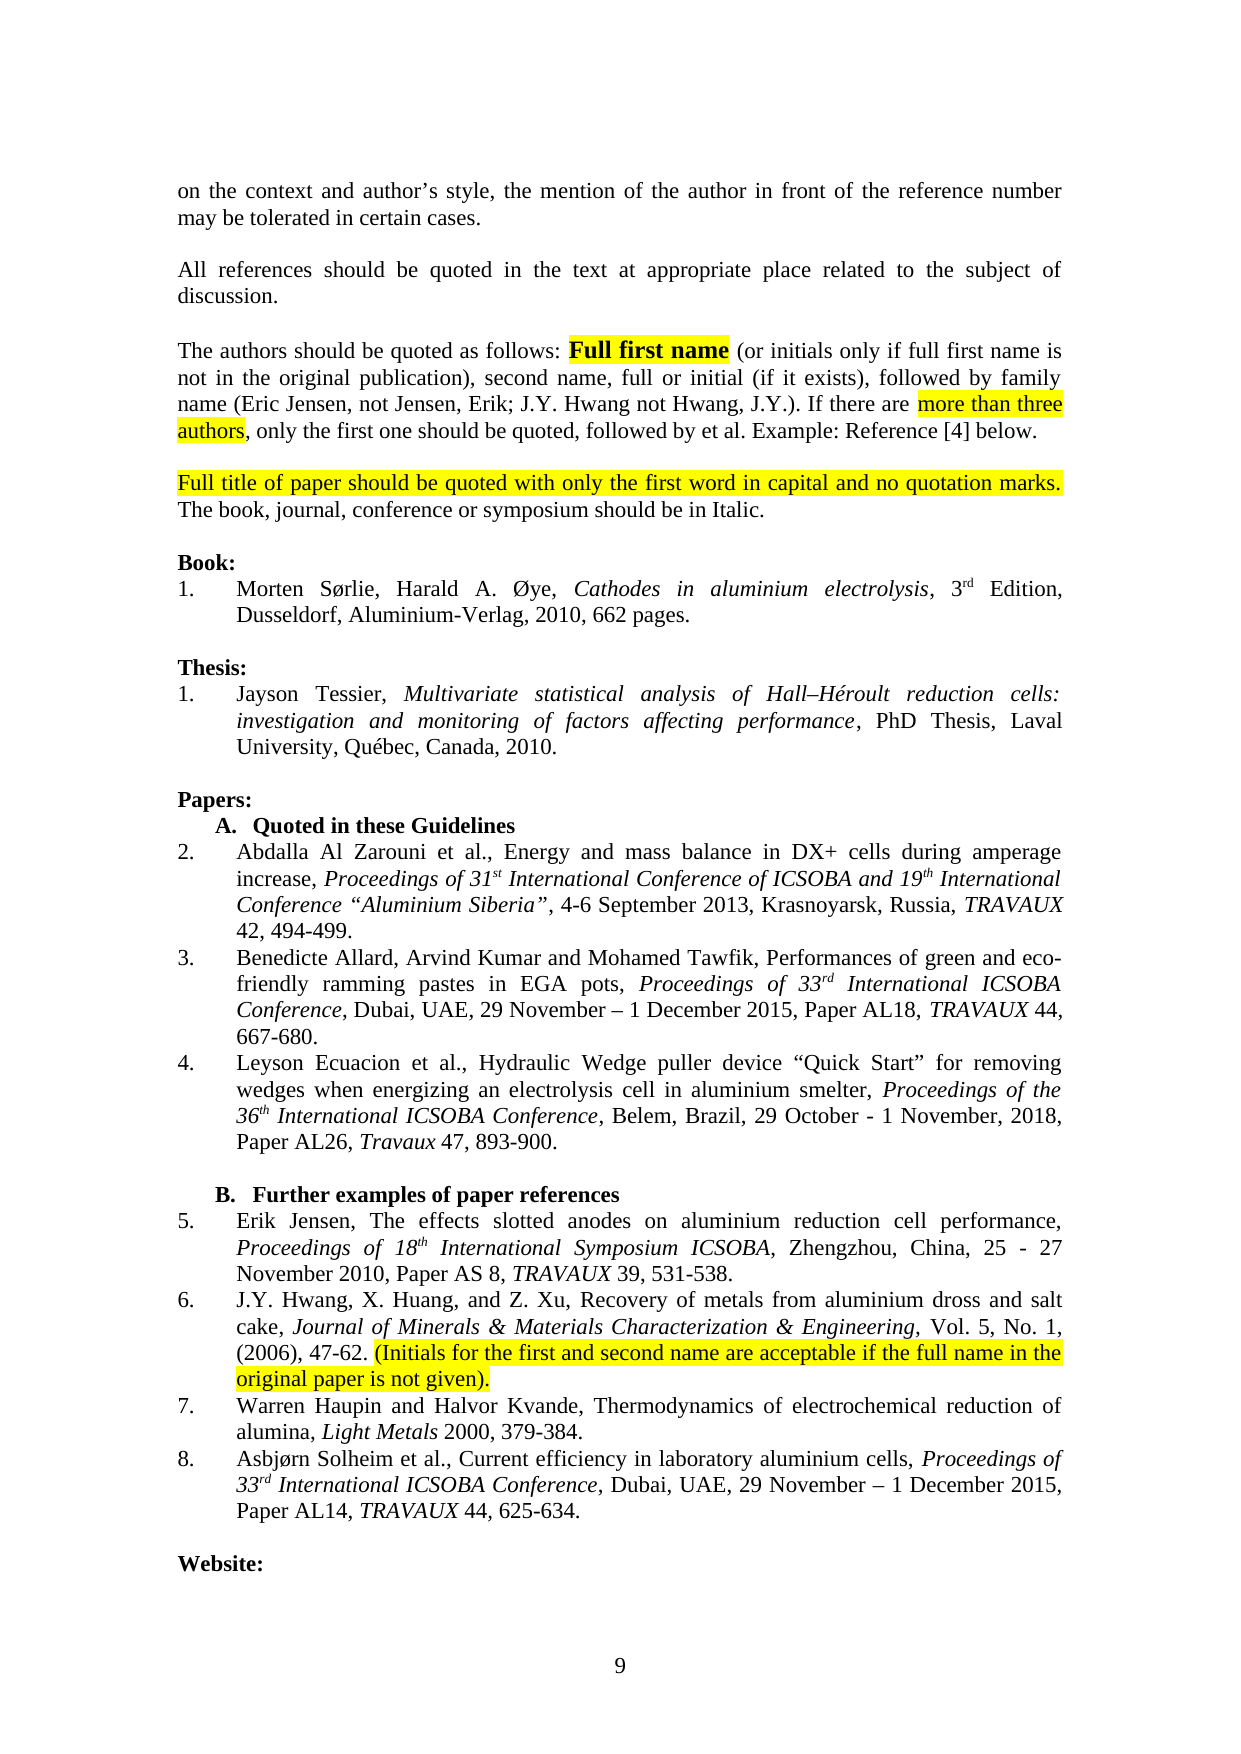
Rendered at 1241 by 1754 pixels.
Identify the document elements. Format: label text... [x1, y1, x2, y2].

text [177, 177, 1063, 230]
text The authors should be quoted as follows: Full first name (or initials only if full first name is not in the original publication), second name, full or initial (if it exists), followed by family name (Eric Jensen, not Jensen, Erik; J.Y. Hwang not Hwang, J.Y.). If there are more than three authors, only the first one should be quoted, followed by et al. Example: Reference [4] below. [177, 335, 1063, 443]
text Full title of paper should be quoted with only the first word in capital and no quotation marks. The book, journal, conference or symposium should be in Italic. [177, 496, 1063, 522]
text Book: [177, 548, 1063, 575]
text All references should be quoted in the text at appropriate place related to the subject of discussion. [177, 256, 1063, 309]
list Abdalla Al Zarouni et al., Energy and mass balance in DX+ cells during amperage increase, Proceedings of 31st International Conference of ICSOBA and 19th International Conference “Aluminium Siberia”, 4-6 September 2013, Krasnoyarsk, Russia, TRAVAUX 42, 494-499. [177, 838, 1063, 944]
list Morten Sørlie, Harald A. Øye, Cathodes in aluminium electrolysis, 3rd Edition, Dusseldorf, Aluminium-Verlag, 2010, 662 pages. [177, 575, 1063, 628]
list Erik Jensen, The effects slotted anodes on aluminium reduction cell performance, Proceedings of 18th International Symposium ICSOBA, Zhengzhou, China, 25 - 27 November 2010, Paper AS 8, TRAVAUX 39, 531-538. [177, 1207, 1063, 1286]
list Leyson Ecuacion et al., Hydraulic Wedge puller device “Quick Start” for removing wedges when energizing an electrolysis cell in aluminium smelter, Proceedings of the 36th International ICSOBA Conference, Belem, Brazil, 29 October - 1 November, 2018, Paper AL26, Travaux 47, 893-900. [177, 1049, 1063, 1155]
list Asbjørn Solheim et al., Current efficiency in laboratory aluminium cells, Proceedings of 33rd International ICSOBA Conference, Dubai, UAE, 29 November – 1 December 2015, Paper AL14, TRAVAUX 44, 625-634. [177, 1444, 1063, 1524]
text Thesis: [177, 654, 1063, 680]
list Further examples of paper references [215, 1181, 1063, 1207]
list Jayson Tessier, Multivariate statistical analysis of Hall–Héroult reduction cells: investigation and monitoring of factors affecting performance, PhD Thesis, Laval University, Québec, Canada, 2010. [177, 680, 1063, 759]
list J.Y. Hwang, X. Huang, and Z. Xu, Recovery of metals from aluminium dross and salt cake, Journal of Minerals & Materials Characterization & Engineering, Vol. 5, No. 1, (2006), 47-62. (Initials for the first and second name are acceptable if the full name in the original paper is not given). [177, 1286, 1063, 1392]
list Benedicte Allard, Arvind Kumar and Mohamed Tawfik, Performances of green and eco-friendly ramming pastes in EGA pots, Proceedings of 33rd International ICSOBA Conference, Dubai, UAE, 29 November – 1 December 2015, Paper AL18, TRAVAUX 44, 667-680. [177, 944, 1063, 1049]
list Website: [177, 1550, 1063, 1576]
list Quoted in these Guidelines [215, 812, 1063, 838]
list Warren Haupin and Halvor Kvande, Thermodynamics of electrochemical reduction of alumina, Light Metals 2000, 379-384. [177, 1392, 1063, 1444]
text Papers: [177, 786, 1063, 812]
